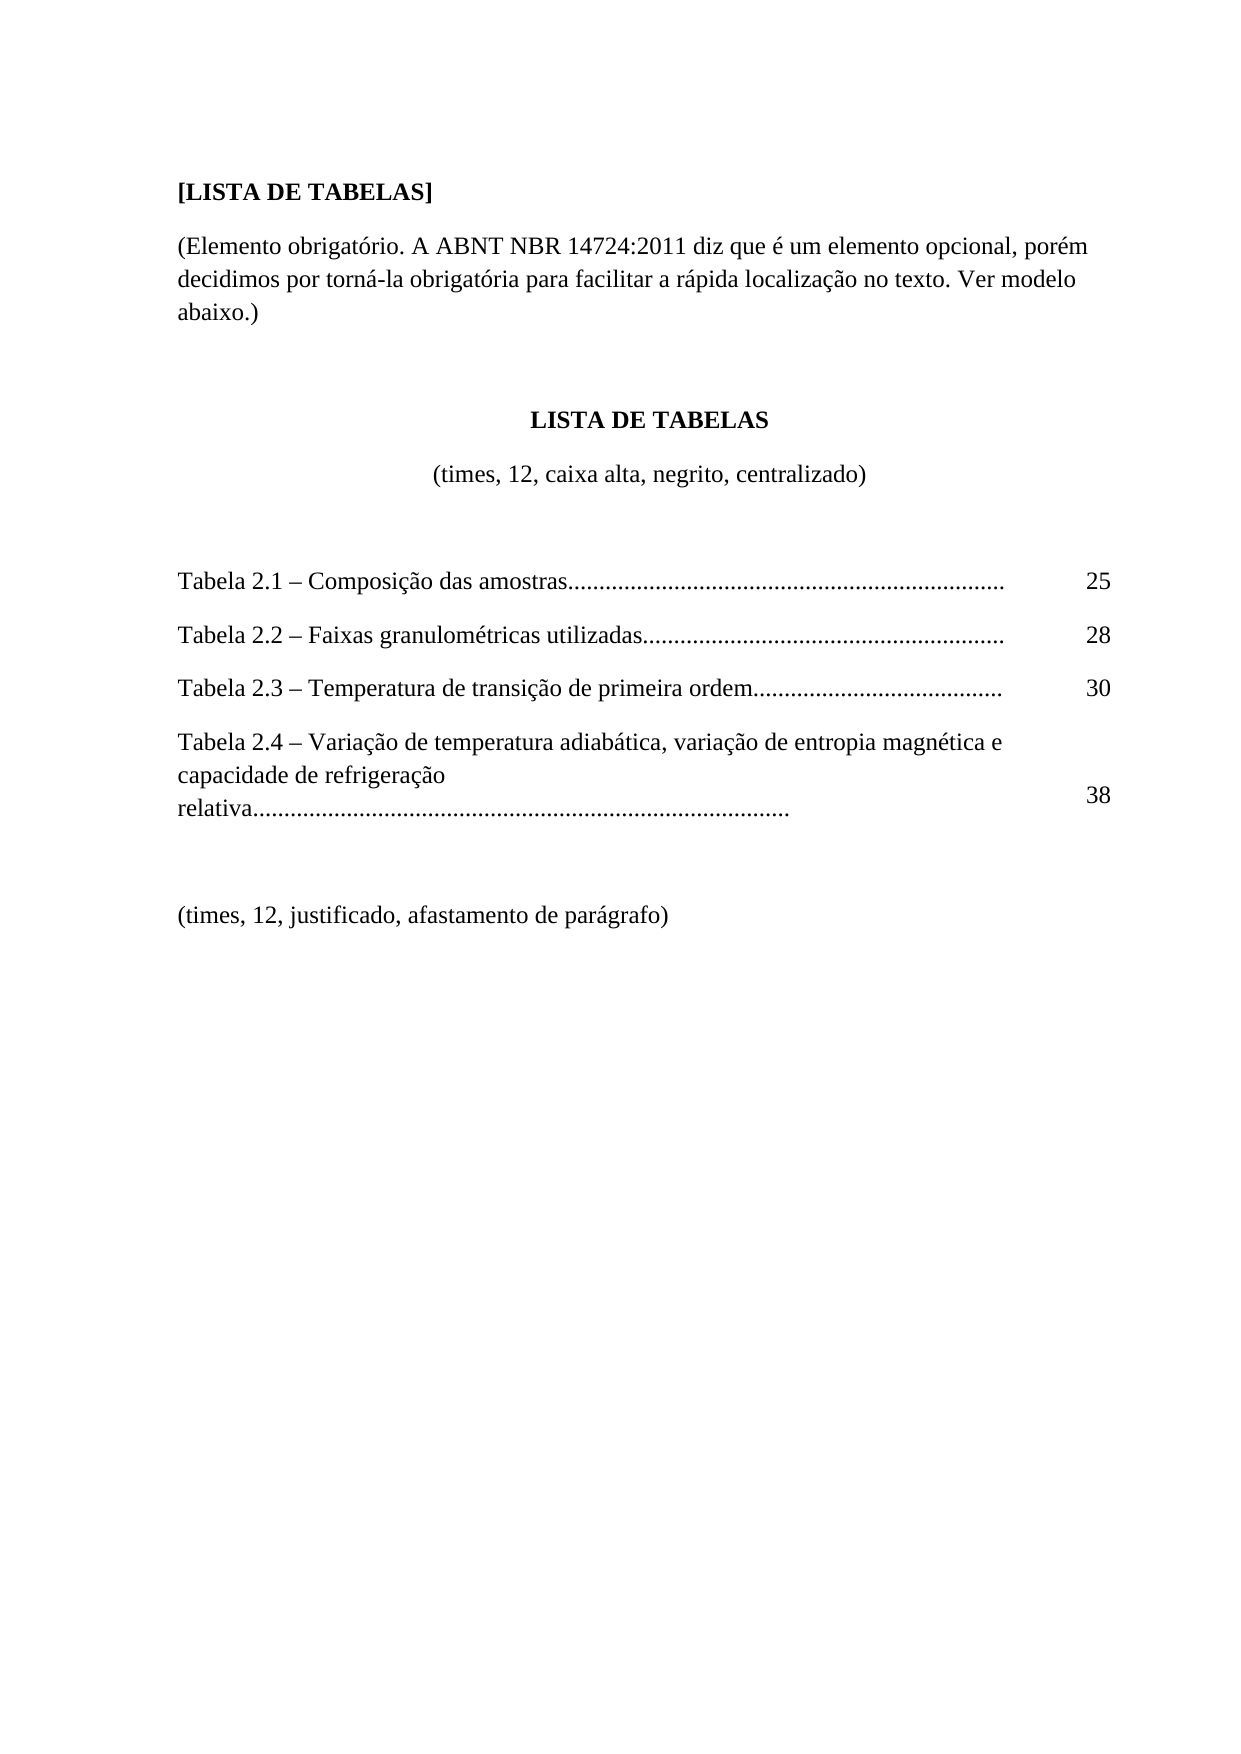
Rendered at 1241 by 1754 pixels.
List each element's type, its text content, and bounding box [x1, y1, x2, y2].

table_cell 28 [1075, 620, 1122, 673]
table_header 25 [1075, 566, 1122, 620]
text (Elemento obrigatório. A ABNT NBR 14724:2011 diz que é um elemento opcional, porém decidimos por torná-la obrigatória para facilitar a rápida localização no texto. Ver modelo abaixo.) [177, 231, 1122, 326]
text [LISTA DE TABELAS] [177, 177, 1122, 206]
text (times, 12, justificado, afastamento de parágrafo) [177, 900, 1122, 929]
text LISTA DE TABELAS [177, 405, 1122, 433]
text (times, 12, caixa alta, negrito, centralizado) [177, 459, 1122, 487]
table_cell 38 [1075, 727, 1122, 846]
table_cell Tabela 2.2 – Faixas granulométricas utilizadas.......................................................... [166, 620, 1074, 673]
table_cell 30 [1075, 673, 1122, 727]
table_cell Tabela 2.4 – Variação de temperatura adiabática, variação de entropia magnética e capacidade de refrigeração relativa...................................................................................... [166, 727, 1074, 846]
table_cell Tabela 2.3 – Temperatura de transição de primeira ordem........................................ [166, 673, 1074, 727]
table_header Tabela 2.1 – Composição das amostras...................................................................... [166, 566, 1074, 620]
